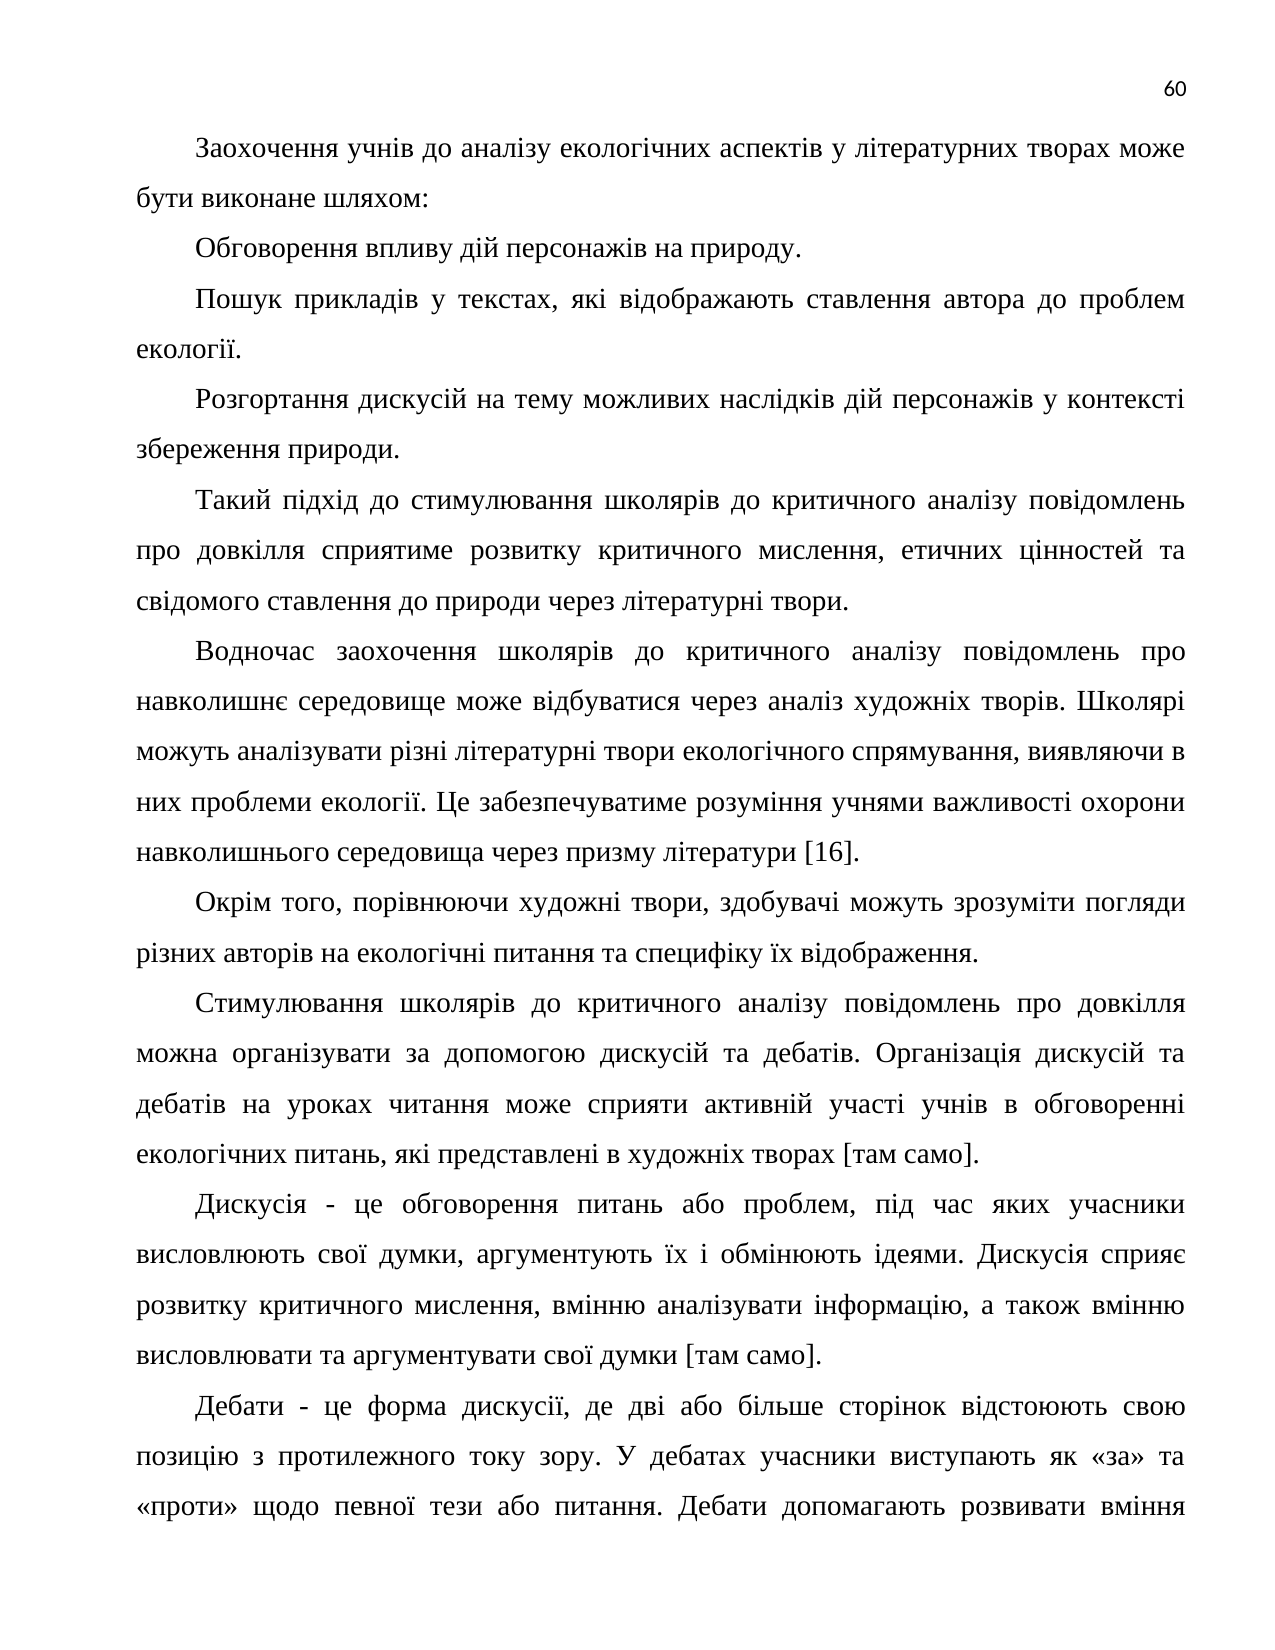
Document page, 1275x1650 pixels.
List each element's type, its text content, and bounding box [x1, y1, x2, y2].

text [136, 1388, 1186, 1522]
text Заохочення учнів до аналізу екологічних аспектів у літературних творах може бути виконане шляхом: [136, 130, 1186, 214]
text Стимулювання школярів до критичного аналізу повідомлень про довкілля можна організувати за допомогою дискусій та дебатів. Організація дискусій та дебатів на уроках читання може сприяти активній участі учнів в обговоренні екологічних питань, які представлені в художніх творах [там само]. [136, 985, 1186, 1169]
text Окрім того, порівнюючи художні твори, здобувачі можуть зрозуміти погляди різних авторів на екологічні питання та специфіку їх відображення. [136, 884, 1186, 968]
text Дискусія - це обговорення питань або проблем, під час яких учасники висловлюють свої думки, аргументують їх і обмінюють ідеями. Дискусія сприяє розвитку критичного мислення, вмінню аналізувати інформацію, а також вмінню висловлювати та аргументувати свої думки [там само]. [136, 1186, 1186, 1371]
list Розгортання дискусій на тему можливих наслідків дій персонажів у контексті збереження природи. [136, 381, 1186, 465]
text Такий підхід до стимулювання школярів до критичного аналізу повідомлень про довкілля сприятиме розвитку критичного мислення, етичних цінностей та свідомого ставлення до природи через літературні твори. [136, 482, 1186, 616]
list Пошук прикладів у текстах, які відображають ставлення автора до проблем екології. [136, 281, 1186, 364]
text Водночас заохочення школярів до критичного аналізу повідомлень про навколишнє середовище може відбуватися через аналіз художніх творів. Школярі можуть аналізувати різні літературні твори екологічного спрямування, виявляючи в них проблеми екології. Це забезпечуватиме розуміння учнями важливості охорони навколишнього середовища через призму літератури [16]. [136, 633, 1186, 868]
list Обговорення впливу дій персонажів на природу. [136, 230, 1186, 264]
